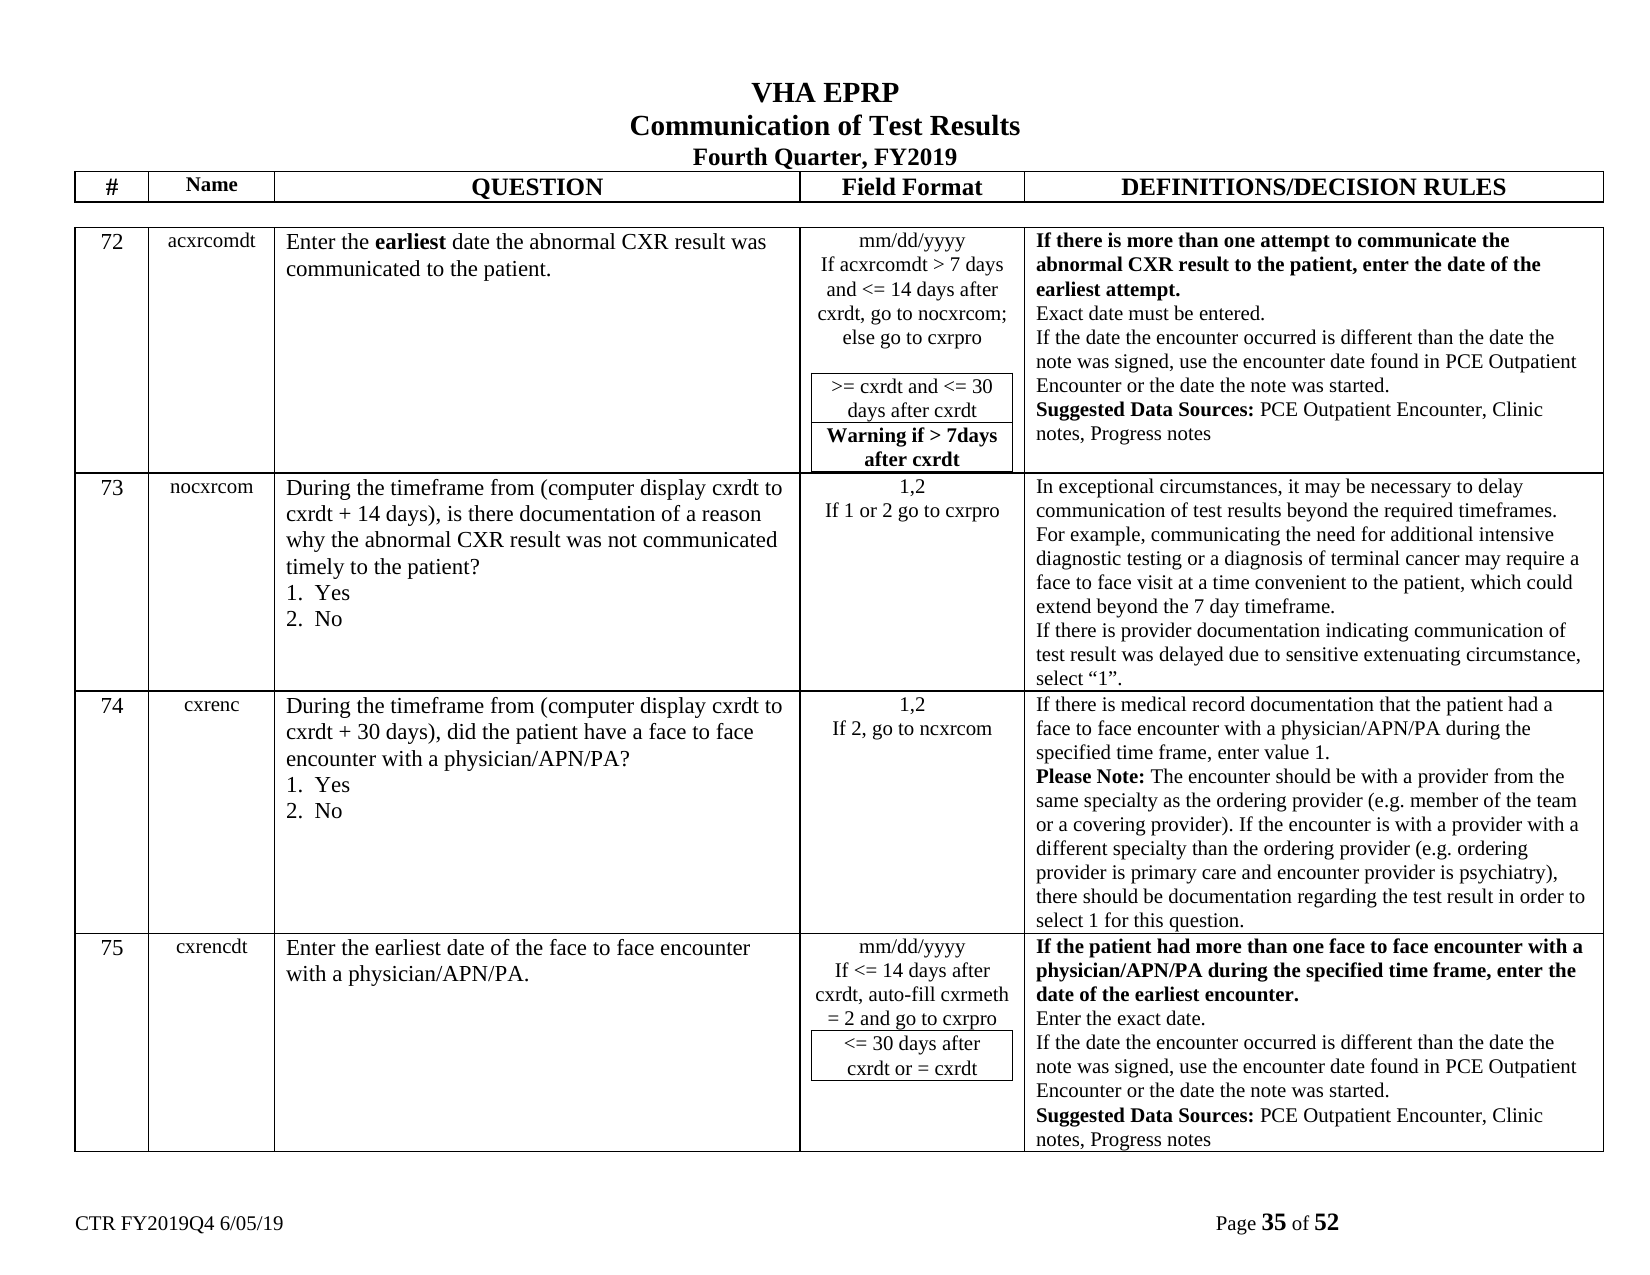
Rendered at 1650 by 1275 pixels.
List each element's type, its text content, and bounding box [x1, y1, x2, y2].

table_cell 74 [76, 692, 148, 932]
table_cell 75 [76, 934, 148, 1151]
table_cell 1,2 If 2, go to ncxrcom [801, 692, 1024, 932]
table_cell Enter the earliest date the abnormal CXR result was communicated to the patient. [275, 228, 799, 472]
table_cell cxrenc [149, 692, 274, 932]
table_cell mm/dd/yyyy If acxrcomdt > 7 days and <= 14 days after cxrdt, go to nocxrcom; else go to cxrpro [801, 228, 1024, 472]
table_cell During the timeframe from (computer display cxrdt to cxrdt + 30 days), did the patient have a face to face encounter with a physician/APN/PA? 1. Yes 2. No [275, 692, 799, 932]
table_cell nocxrcom [149, 474, 274, 690]
table_cell If the patient had more than one face to face encounter with a physician/APN/PA during the specified time frame, enter the date of the earliest encounter. Enter the exact date. If the date the encounter occurred is different than the date the note was signed, use the encounter date found in PCE Outpatient Encounter or the date the note was started. Suggested Data Sources: PCE Outpatient Encounter, Clinic notes, Progress notes [1025, 934, 1603, 1151]
table_cell In exceptional circumstances, it may be necessary to delay communication of test results beyond the required timeframes. For example, communicating the need for additional intensive diagnostic testing or a diagnosis of terminal cancer may require a face to face visit at a time convenient to the patient, which could extend beyond the 7 day timeframe. If there is provider documentation indicating communication of test result was delayed due to sensitive extenuating circumstance, select “1”. [1025, 474, 1603, 690]
table_cell cxrencdt [149, 934, 274, 1151]
table_cell 1,2 If 1 or 2 go to cxrpro [801, 474, 1024, 690]
table_cell mm/dd/yyyy If <= 14 days after cxrdt, auto-fill cxrmeth = 2 and go to cxrpro [801, 934, 1024, 1151]
table_cell If there is more than one attempt to communicate the abnormal CXR result to the patient, enter the date of the earliest attempt. Exact date must be entered. If the date the encounter occurred is different than the date the note was signed, use the encounter date found in PCE Outpatient Encounter or the date the note was started. Suggested Data Sources: PCE Outpatient Encounter, Clinic notes, Progress notes [1025, 228, 1603, 472]
table_cell Enter the earliest date of the face to face encounter with a physician/APN/PA. [275, 934, 799, 1151]
table_cell During the timeframe from (computer display cxrdt to cxrdt + 14 days), is there documentation of a reason why the abnormal CXR result was not communicated timely to the patient? 1. Yes 2. No [275, 474, 799, 690]
table_cell 72 [76, 228, 148, 472]
table_cell If there is medical record documentation that the patient had a face to face encounter with a physician/APN/PA during the specified time frame, enter value 1. Please Note: The encounter should be with a provider from the same specialty as the ordering provider (e.g. member of the team or a covering provider). If the encounter is with a provider with a different specialty than the ordering provider (e.g. ordering provider is primary care and encounter provider is psychiatry), there should be documentation regarding the test result in order to select 1 for this question. [1025, 692, 1603, 932]
table_cell 73 [76, 474, 148, 690]
table_cell acxrcomdt [149, 228, 274, 472]
